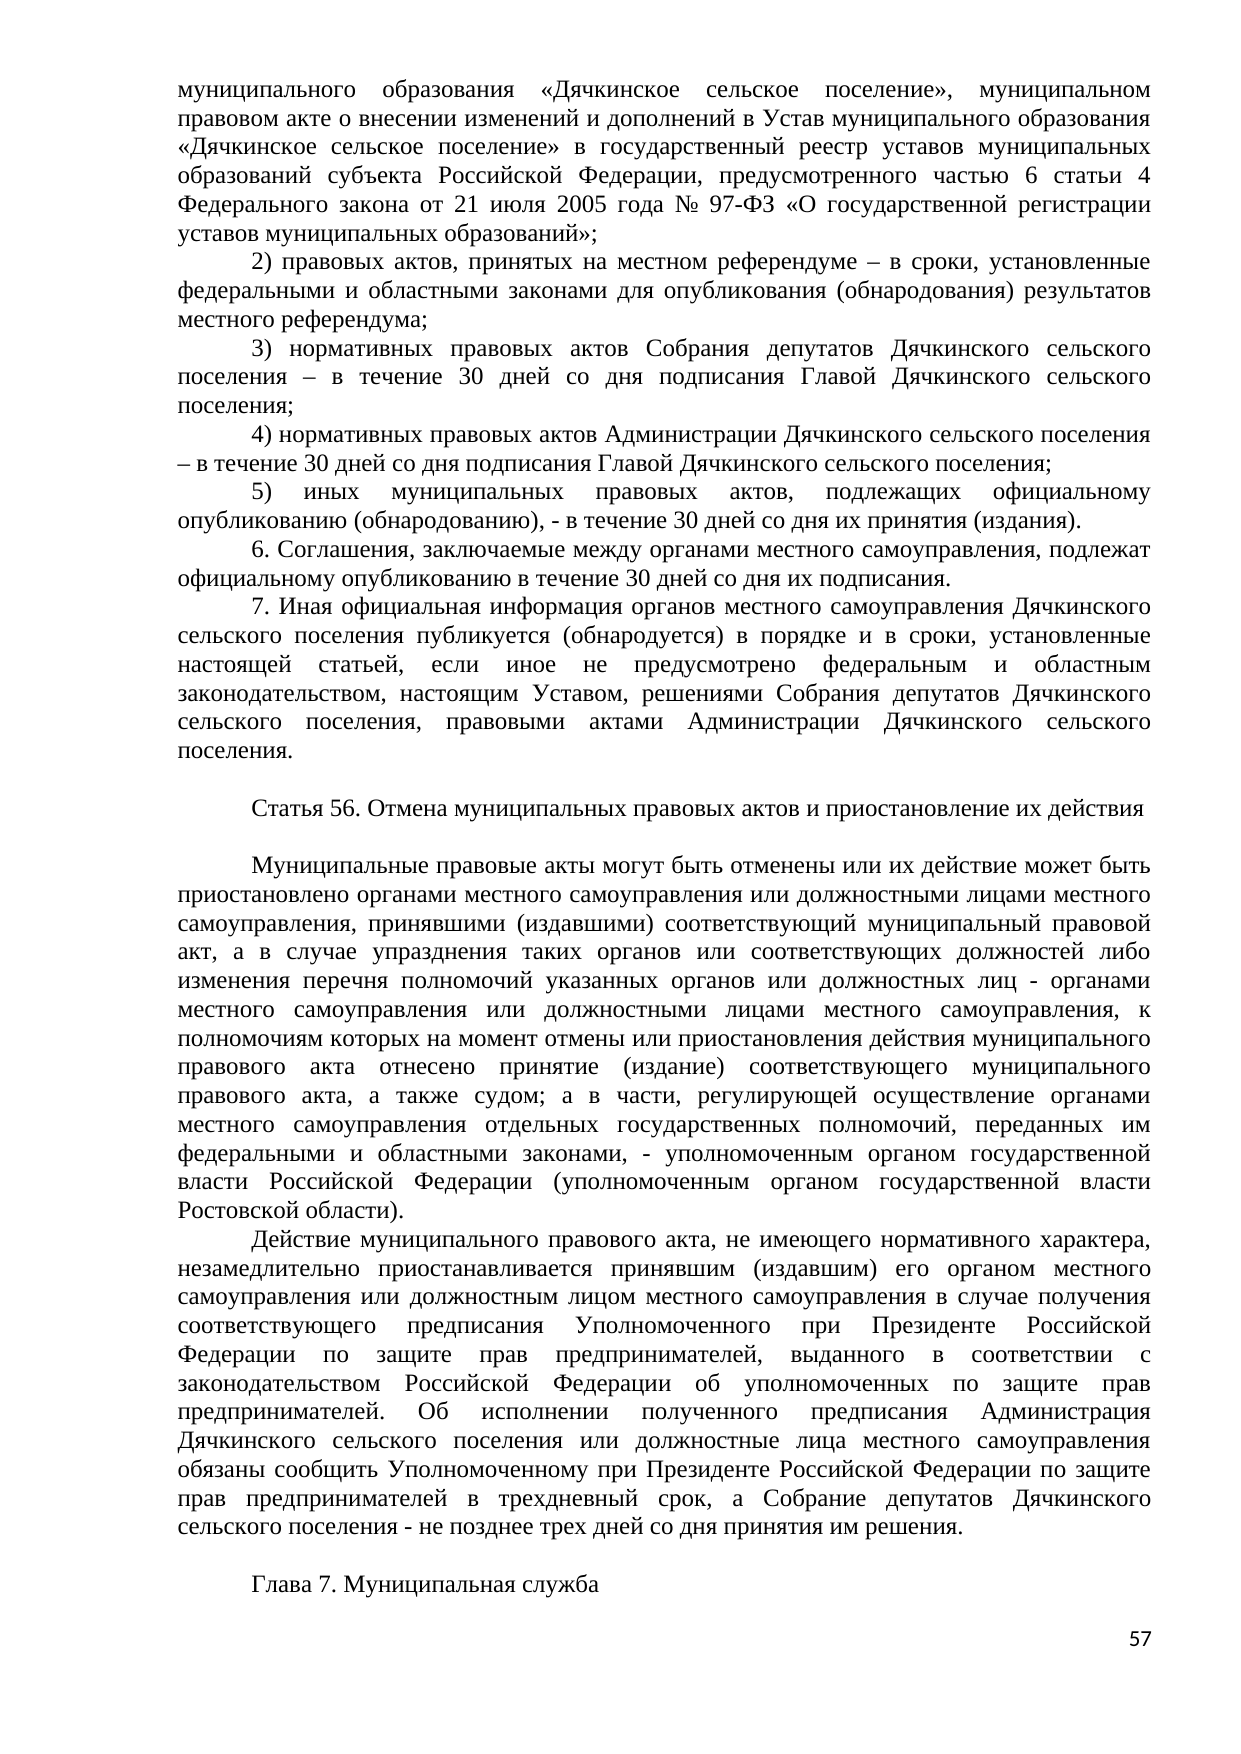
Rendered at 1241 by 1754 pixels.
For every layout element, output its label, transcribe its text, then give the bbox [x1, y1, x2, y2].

text Действие муниципального правового акта, не имеющего нормативного характера, незамедлительно приостанавливается принявшим (издавшим) его органом местного самоуправления или должностным лицом местного самоуправления в случае получения соответствующего предписания Уполномоченного при Президенте Российской Федерации по защите прав предпринимателей, выданного в соответствии с законодательством Российской Федерации об уполномоченных по защите прав предпринимателей. Об исполнении полученного предписания Администрация Дячкинского сельского поселения или должностные лица местного самоуправления обязаны сообщить Уполномоченному при Президенте Российской Федерации по защите прав предпринимателей в трехдневный срок, а Собрание депутатов Дячкинского сельского поселения - не позднее трех дней со дня принятия им решения. [177, 1224, 1152, 1540]
text 4) нормативных правовых актов Администрации Дячкинского сельского поселения – в течение 30 дней со дня подписания Главой Дячкинского сельского поселения; [177, 419, 1152, 476]
text Глава 7. Муниципальная служба [177, 1569, 1152, 1598]
text Муниципальные правовые акты могут быть отменены или их действие может быть приостановлено органами местного самоуправления или должностными лицами местного самоуправления, принявшими (издавшими) соответствующий муниципальный правовой акт, а в случае упразднения таких органов или соответствующих должностей либо изменения перечня полномочий указанных органов или должностных лиц - органами местного самоуправления или должностными лицами местного самоуправления, к полномочиям которых на момент отмены или приостановления действия муниципального правового акта отнесено принятие (издание) соответствующего муниципального правового акта, а также судом; а в части, регулирующей осуществление органами местного самоуправления отдельных государственных полномочий, переданных им федеральными и областными законами, - уполномоченным органом государственной власти Российской Федерации (уполномоченным органом государственной власти Ростовской области). [177, 850, 1152, 1224]
text Статья 56. Отмена муниципальных правовых актов и приостановление их действия [177, 793, 1152, 821]
text 3) нормативных правовых актов Собрания депутатов Дячкинского сельского поселения – в течение 30 дней со дня подписания Главой Дячкинского сельского поселения; [177, 333, 1152, 419]
text 7. Иная официальная информация органов местного самоуправления Дячкинского сельского поселения публикуется (обнародуется) в порядке и в сроки, установленные настоящей статьей, если иное не предусмотрено федеральным и областным законодательством, настоящим Уставом, решениями Собрания депутатов Дячкинского сельского поселения, правовыми актами Администрации Дячкинского сельского поселения. [177, 591, 1152, 764]
text 2) правовых актов, принятых на местном референдуме – в сроки, установленные федеральными и областными законами для опубликования (обнародования) результатов местного референдума; [177, 246, 1152, 333]
text 6. Соглашения, заключаемые между органами местного самоуправления, подлежат официальному опубликованию в течение 30 дней со дня их подписания. [177, 534, 1152, 591]
text 5) иных муниципальных правовых актов, подлежащих официальному опубликованию (обнародованию), - в течение 30 дней со дня их принятия (издания). [177, 476, 1152, 534]
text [177, 74, 1152, 246]
